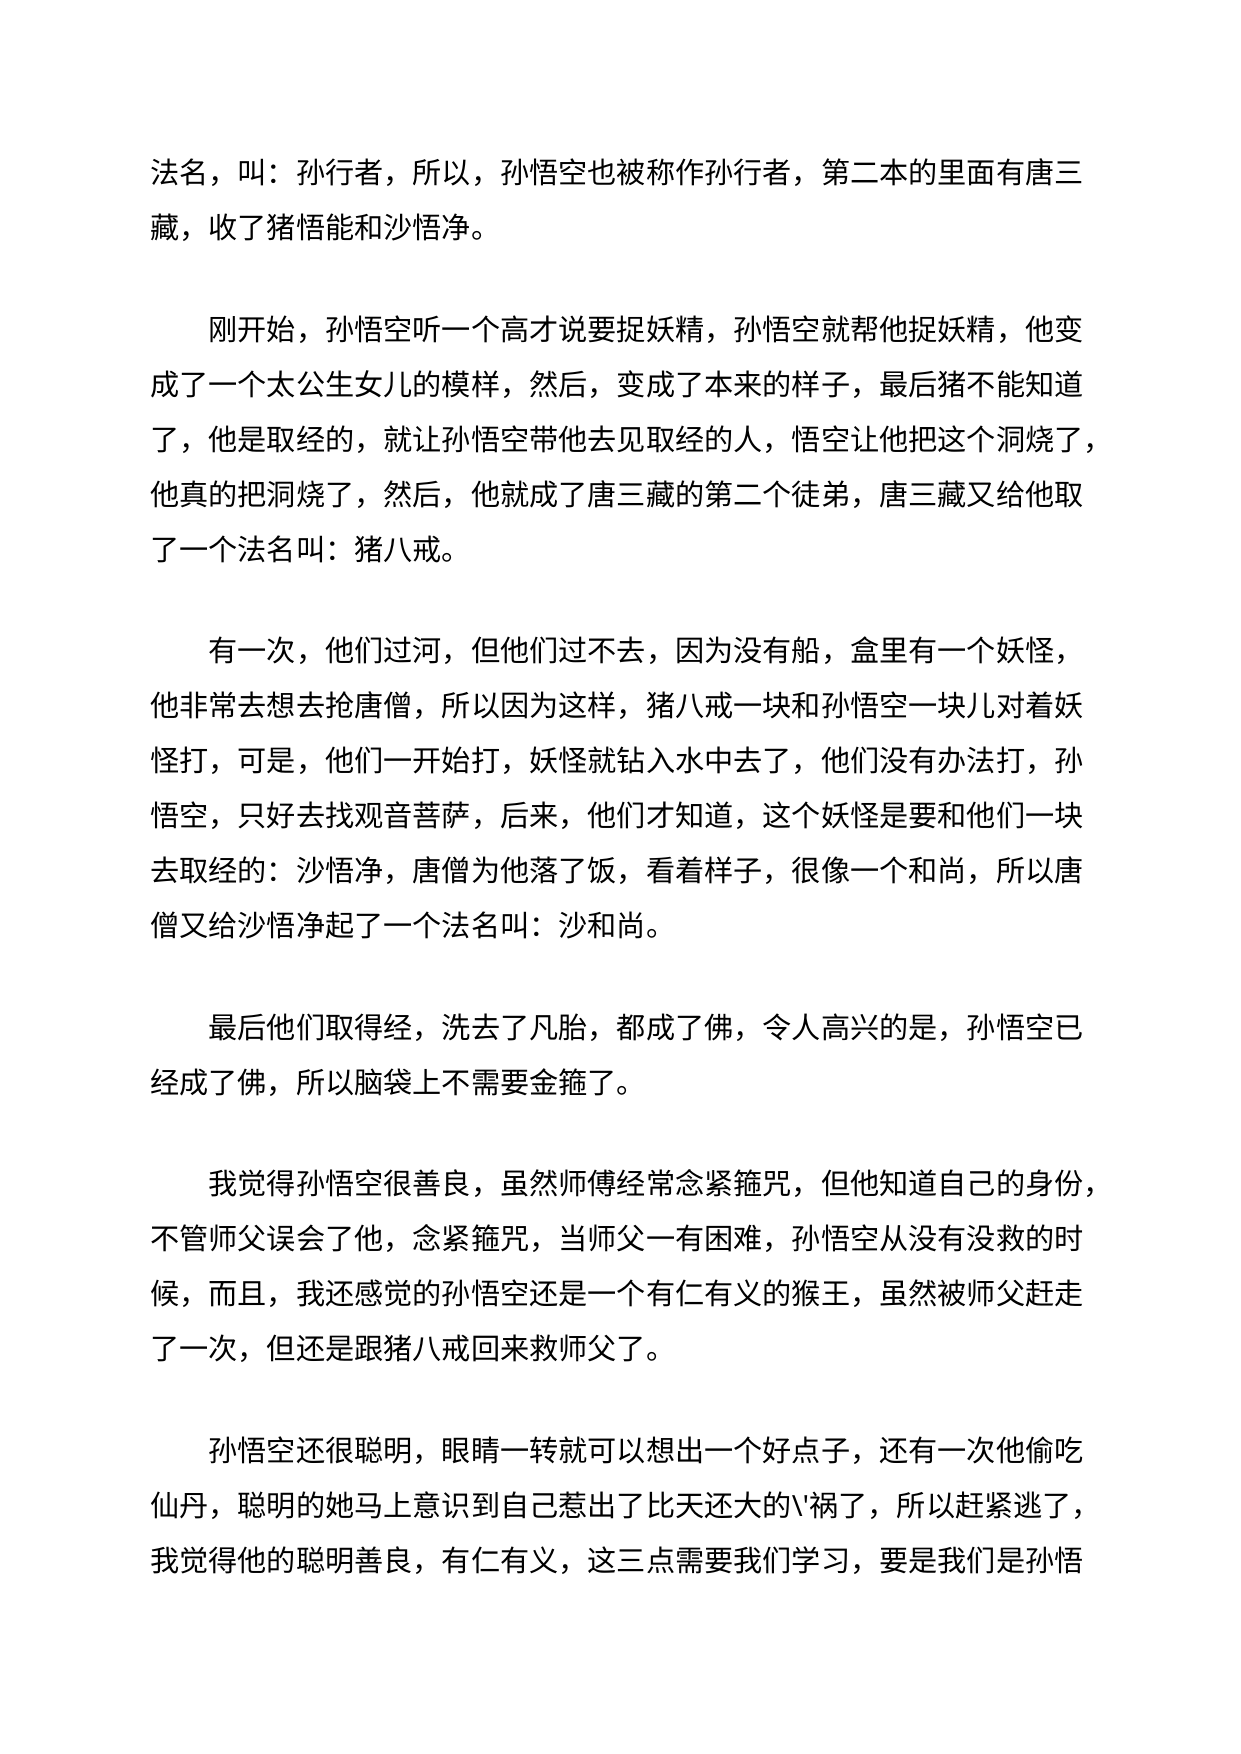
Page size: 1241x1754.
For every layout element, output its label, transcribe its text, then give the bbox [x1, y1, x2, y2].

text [150, 150, 1090, 247]
text 刚开始，孙悟空听一个高才说要捉妖精，孙悟空就帮他捉妖精，他变成了一个太公生女儿的模样，然后，变成了本来的样子，最后猪不能知道了，他是取经的，就让孙悟空带他去见取经的人，悟空让他把这个洞烧了，他真的把洞烧了，然后，他就成了唐三藏的第二个徒弟，唐三藏又给他取了一个法名叫：猪八戒。 [150, 307, 1090, 568]
text 最后他们取得经，洗去了凡胎，都成了佛，令人高兴的是，孙悟空已经成了佛，所以脑袋上不需要金箍了。 [150, 1004, 1090, 1101]
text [150, 1427, 1090, 1579]
text 有一次，他们过河，但他们过不去，因为没有船，盒里有一个妖怪，他非常去想去抢唐僧，所以因为这样，猪八戒一块和孙悟空一块儿对着妖怪打，可是，他们一开始打，妖怪就钻入水中去了，他们没有办法打，孙悟空，只好去找观音菩萨，后来，他们才知道，这个妖怪是要和他们一块去取经的：沙悟净，唐僧为他落了饭，看着样子，很像一个和尚，所以唐僧又给沙悟净起了一个法名叫：沙和尚。 [150, 628, 1090, 945]
text 我觉得孙悟空很善良，虽然师傅经常念紧箍咒，但他知道自己的身份，不管师父误会了他，念紧箍咒，当师父一有困难，孙悟空从没有没救的时候，而且，我还感觉的孙悟空还是一个有仁有义的猴王，虽然被师父赶走了一次，但还是跟猪八戒回来救师父了。 [150, 1161, 1090, 1368]
